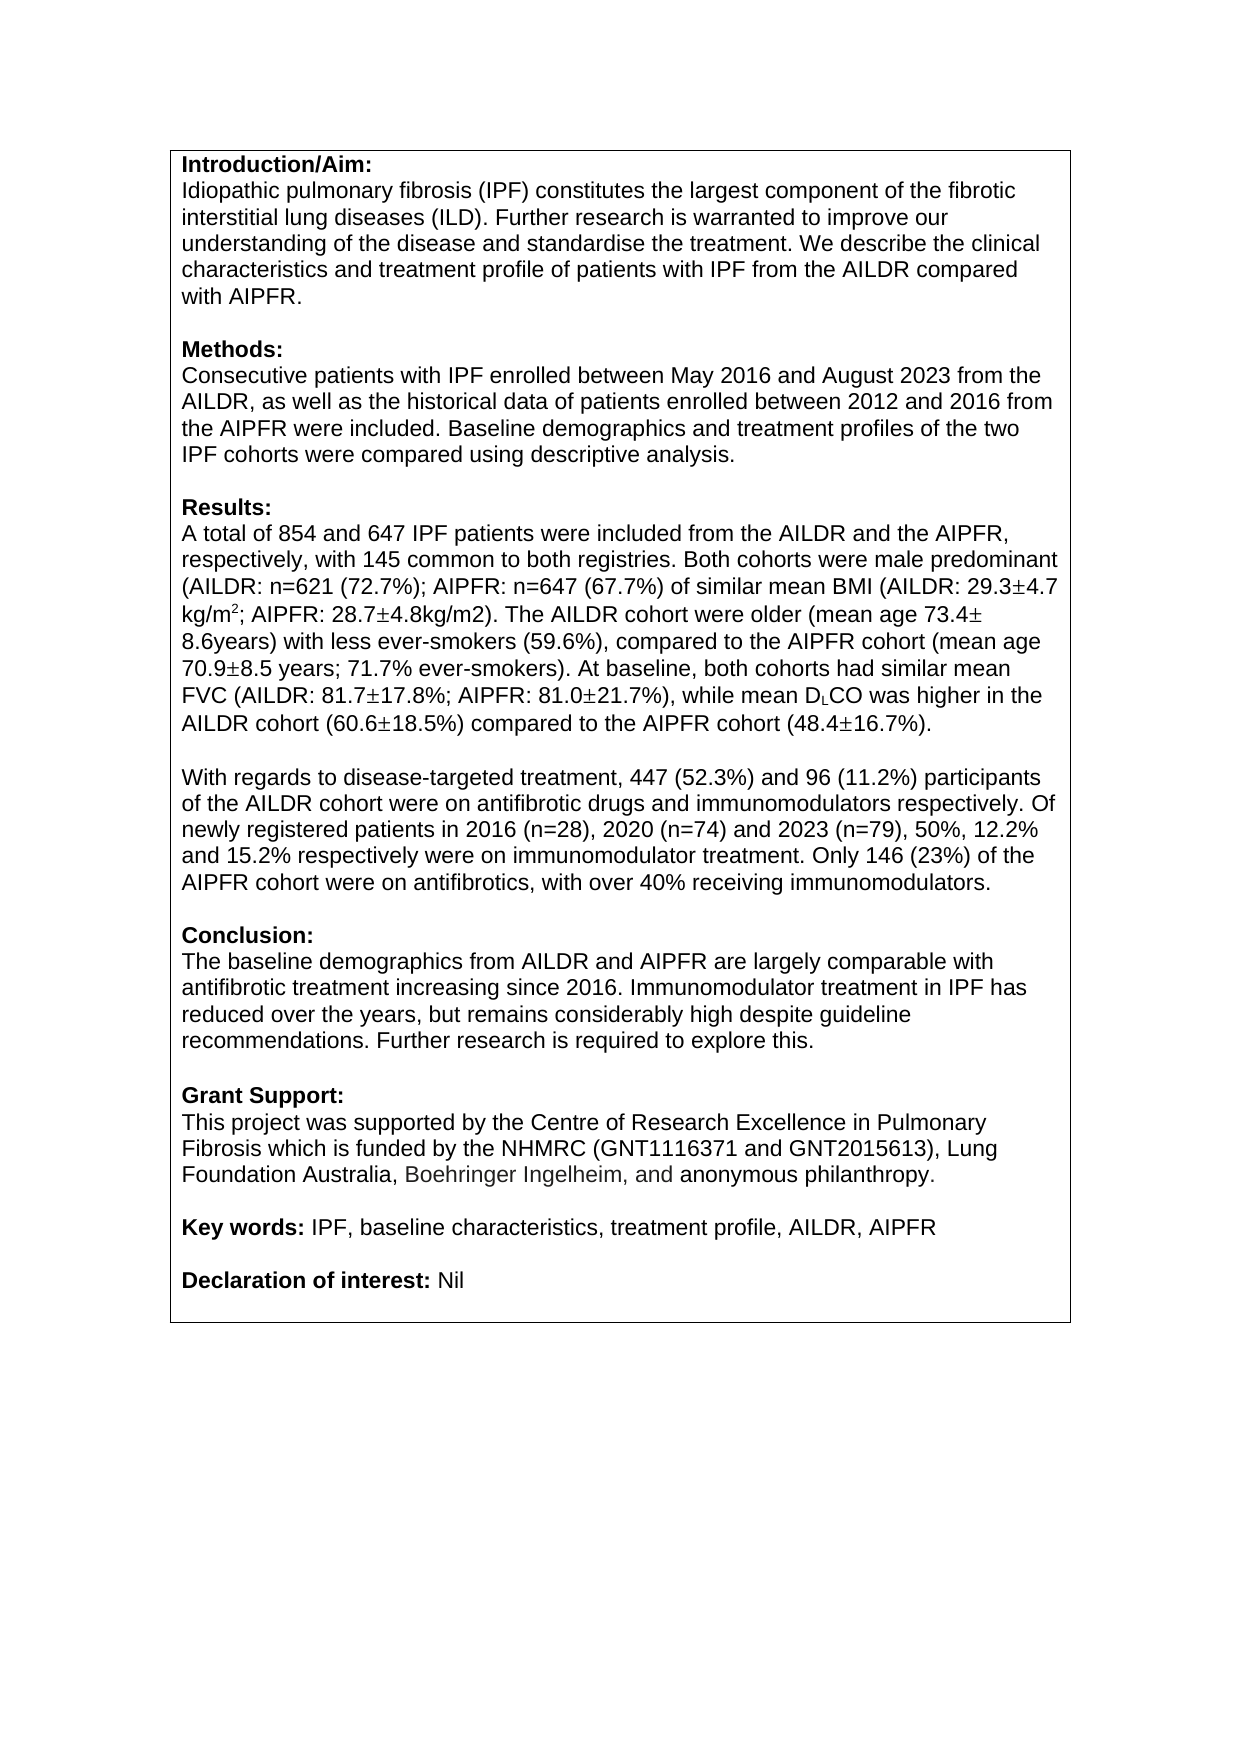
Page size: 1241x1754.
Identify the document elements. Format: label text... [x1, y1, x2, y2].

table_cell Introduction/Aim: Idiopathic pulmonary fibrosis (IPF) constitutes the largest component of the fibrotic interstitial lung diseases (ILD). Further research is warranted to improve our understanding of the disease and standardise the treatment. We describe the clinical characteristics and treatment profile of patients with IPF from the AILDR compared with AIPFR. Methods: Consecutive patients with IPF enrolled between May 2016 and August 2023 from the AILDR, as well as the historical data of patients enrolled between 2012 and 2016 from the AIPFR were included. Baseline demographics and treatment profiles of the two IPF cohorts were compared using descriptive analysis. Results: A total of 854 and 647 IPF patients were included from the AILDR and the AIPFR, respectively, with 145 common to both registries. Both cohorts were male predominant (AILDR: n=621 (72.7%); AIPFR: n=647 (67.7%) of similar mean BMI (AILDR: 29.34.7 kg/m2; AIPFR: 28.74.8kg/m2). The AILDR cohort were older (mean age 73.48.6years) with less ever-smokers (59.6%), compared to the AIPFR cohort (mean age 70.98.5 years; 71.7% ever-smokers). At baseline, both cohorts had similar mean FVC (AILDR: 81.717.8%; AIPFR: 81.021.7%), while mean DLCO was higher in the AILDR cohort (60.618.5%) compared to the AIPFR cohort (48.416.7%). With regards to disease-targeted treatment, 447 (52.3%) and 96 (11.2%) participants of the AILDR cohort were on antifibrotic drugs and immunomodulators respectively. Of newly registered patients in 2016 (n=28), 2020 (n=74) and 2023 (n=79), 50%, 12.2% and 15.2% respectively were on immunomodulator treatment. Only 146 (23%) of the AIPFR cohort were on antifibrotics, with over 40% receiving immunomodulators. Conclusion: The baseline demographics from AILDR and AIPFR are largely comparable with antifibrotic treatment increasing since 2016. Immunomodulator treatment in IPF has reduced over the years, but remains considerably high despite guideline recommendations. Further research is required to explore this. Grant Support: This project was supported by the Centre of Research Excellence in Pulmonary Fibrosis which is funded by the NHMRC (GNT1116371 and GNT2015613), Lung Foundation Australia, Boehringer Ingelheim, and anonymous philanthropy. Key words: IPF, baseline characteristics, treatment profile, AILDR, AIPFR Declaration of interest: Nil [171, 151, 1070, 1322]
